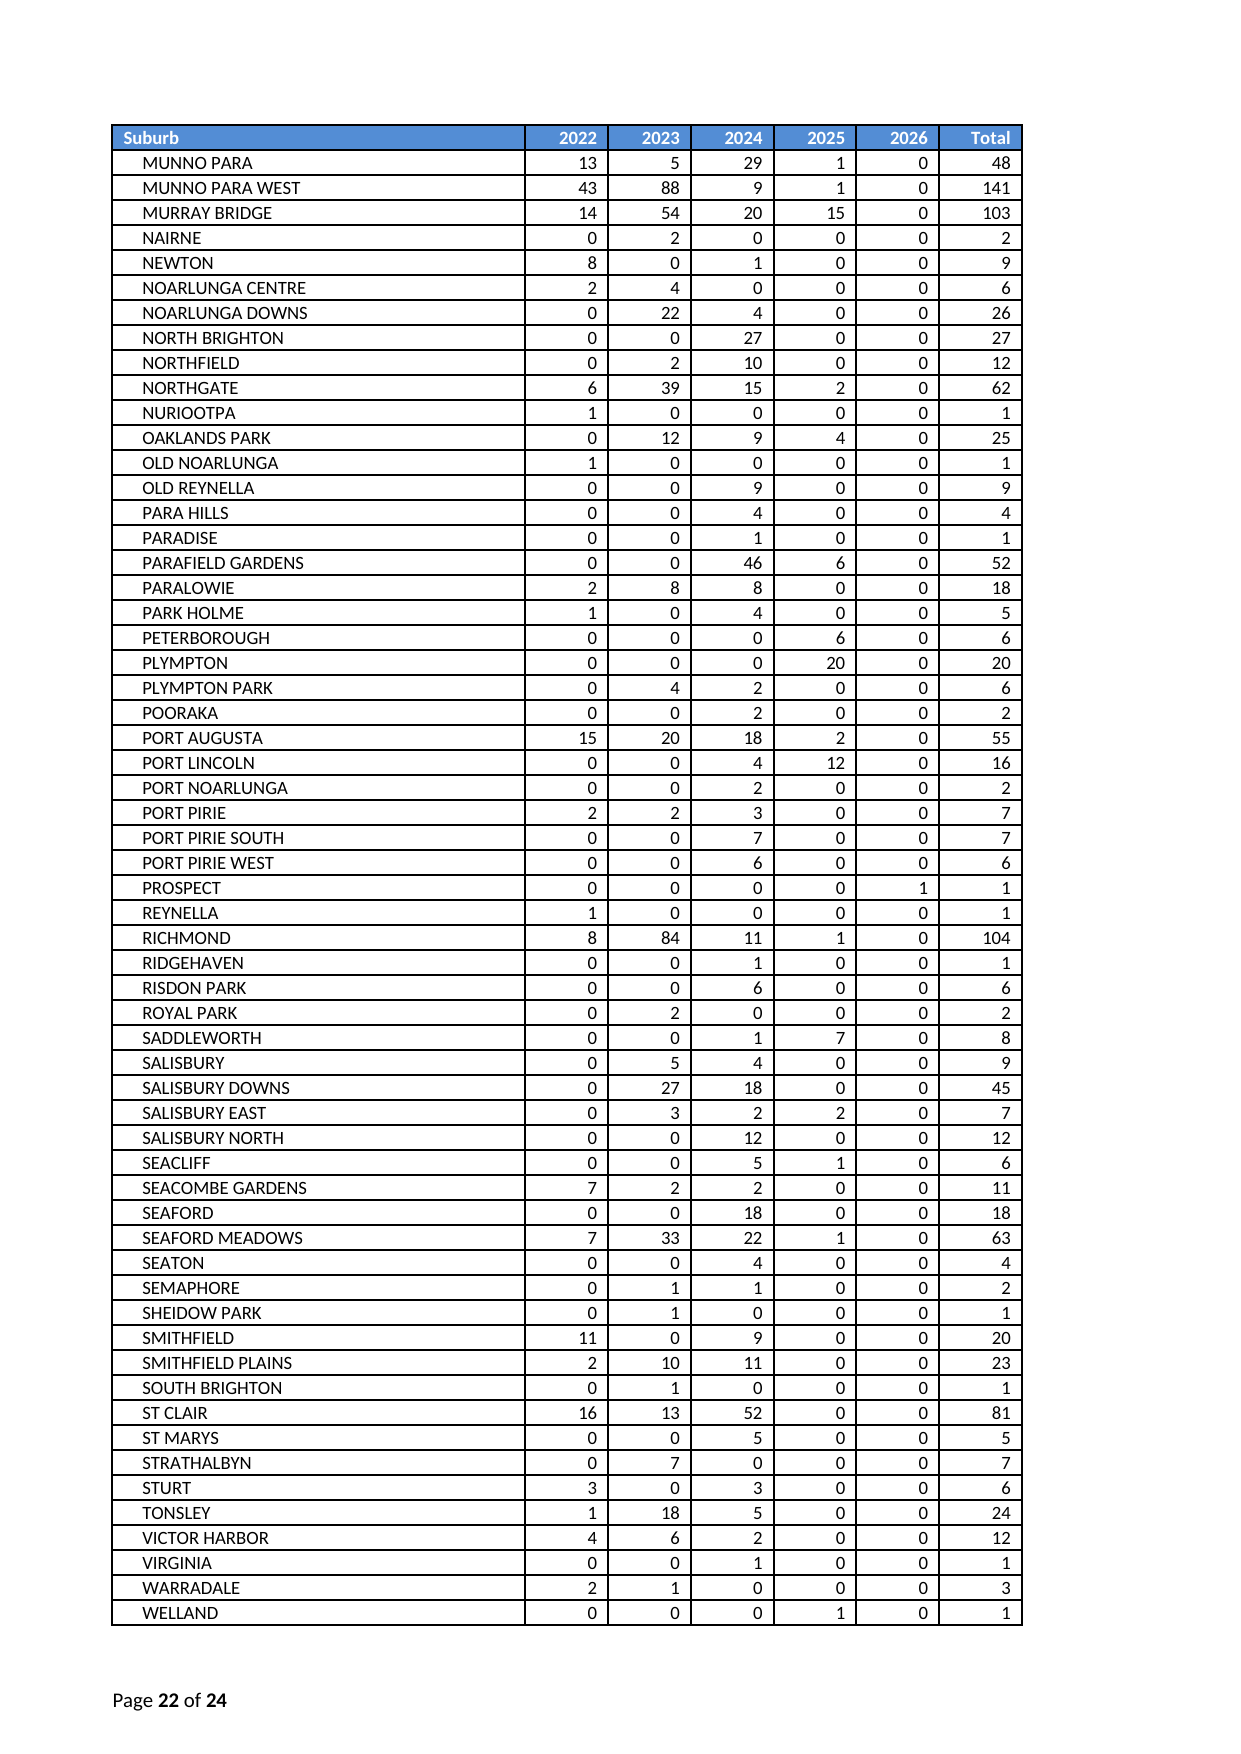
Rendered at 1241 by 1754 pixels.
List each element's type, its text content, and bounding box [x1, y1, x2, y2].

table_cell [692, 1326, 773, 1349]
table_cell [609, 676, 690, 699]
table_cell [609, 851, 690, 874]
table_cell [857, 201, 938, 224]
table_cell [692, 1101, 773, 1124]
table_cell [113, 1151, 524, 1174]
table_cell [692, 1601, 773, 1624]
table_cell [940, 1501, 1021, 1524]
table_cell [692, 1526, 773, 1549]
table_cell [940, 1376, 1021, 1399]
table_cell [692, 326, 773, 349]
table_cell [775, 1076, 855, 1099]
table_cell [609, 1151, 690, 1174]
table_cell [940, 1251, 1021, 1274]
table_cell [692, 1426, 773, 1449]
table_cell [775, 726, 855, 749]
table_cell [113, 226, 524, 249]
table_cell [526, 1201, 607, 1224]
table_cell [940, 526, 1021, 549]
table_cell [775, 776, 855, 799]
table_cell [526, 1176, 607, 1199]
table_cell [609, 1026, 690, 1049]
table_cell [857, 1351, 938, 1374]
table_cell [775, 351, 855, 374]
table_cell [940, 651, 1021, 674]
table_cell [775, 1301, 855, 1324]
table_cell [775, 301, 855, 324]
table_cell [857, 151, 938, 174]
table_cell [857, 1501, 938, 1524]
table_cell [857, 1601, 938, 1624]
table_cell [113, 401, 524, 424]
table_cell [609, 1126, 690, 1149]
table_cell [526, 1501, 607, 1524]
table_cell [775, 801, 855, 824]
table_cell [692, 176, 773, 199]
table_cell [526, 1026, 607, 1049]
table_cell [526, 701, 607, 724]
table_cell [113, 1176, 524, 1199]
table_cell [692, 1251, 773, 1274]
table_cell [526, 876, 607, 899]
table_header 2026 [857, 126, 938, 149]
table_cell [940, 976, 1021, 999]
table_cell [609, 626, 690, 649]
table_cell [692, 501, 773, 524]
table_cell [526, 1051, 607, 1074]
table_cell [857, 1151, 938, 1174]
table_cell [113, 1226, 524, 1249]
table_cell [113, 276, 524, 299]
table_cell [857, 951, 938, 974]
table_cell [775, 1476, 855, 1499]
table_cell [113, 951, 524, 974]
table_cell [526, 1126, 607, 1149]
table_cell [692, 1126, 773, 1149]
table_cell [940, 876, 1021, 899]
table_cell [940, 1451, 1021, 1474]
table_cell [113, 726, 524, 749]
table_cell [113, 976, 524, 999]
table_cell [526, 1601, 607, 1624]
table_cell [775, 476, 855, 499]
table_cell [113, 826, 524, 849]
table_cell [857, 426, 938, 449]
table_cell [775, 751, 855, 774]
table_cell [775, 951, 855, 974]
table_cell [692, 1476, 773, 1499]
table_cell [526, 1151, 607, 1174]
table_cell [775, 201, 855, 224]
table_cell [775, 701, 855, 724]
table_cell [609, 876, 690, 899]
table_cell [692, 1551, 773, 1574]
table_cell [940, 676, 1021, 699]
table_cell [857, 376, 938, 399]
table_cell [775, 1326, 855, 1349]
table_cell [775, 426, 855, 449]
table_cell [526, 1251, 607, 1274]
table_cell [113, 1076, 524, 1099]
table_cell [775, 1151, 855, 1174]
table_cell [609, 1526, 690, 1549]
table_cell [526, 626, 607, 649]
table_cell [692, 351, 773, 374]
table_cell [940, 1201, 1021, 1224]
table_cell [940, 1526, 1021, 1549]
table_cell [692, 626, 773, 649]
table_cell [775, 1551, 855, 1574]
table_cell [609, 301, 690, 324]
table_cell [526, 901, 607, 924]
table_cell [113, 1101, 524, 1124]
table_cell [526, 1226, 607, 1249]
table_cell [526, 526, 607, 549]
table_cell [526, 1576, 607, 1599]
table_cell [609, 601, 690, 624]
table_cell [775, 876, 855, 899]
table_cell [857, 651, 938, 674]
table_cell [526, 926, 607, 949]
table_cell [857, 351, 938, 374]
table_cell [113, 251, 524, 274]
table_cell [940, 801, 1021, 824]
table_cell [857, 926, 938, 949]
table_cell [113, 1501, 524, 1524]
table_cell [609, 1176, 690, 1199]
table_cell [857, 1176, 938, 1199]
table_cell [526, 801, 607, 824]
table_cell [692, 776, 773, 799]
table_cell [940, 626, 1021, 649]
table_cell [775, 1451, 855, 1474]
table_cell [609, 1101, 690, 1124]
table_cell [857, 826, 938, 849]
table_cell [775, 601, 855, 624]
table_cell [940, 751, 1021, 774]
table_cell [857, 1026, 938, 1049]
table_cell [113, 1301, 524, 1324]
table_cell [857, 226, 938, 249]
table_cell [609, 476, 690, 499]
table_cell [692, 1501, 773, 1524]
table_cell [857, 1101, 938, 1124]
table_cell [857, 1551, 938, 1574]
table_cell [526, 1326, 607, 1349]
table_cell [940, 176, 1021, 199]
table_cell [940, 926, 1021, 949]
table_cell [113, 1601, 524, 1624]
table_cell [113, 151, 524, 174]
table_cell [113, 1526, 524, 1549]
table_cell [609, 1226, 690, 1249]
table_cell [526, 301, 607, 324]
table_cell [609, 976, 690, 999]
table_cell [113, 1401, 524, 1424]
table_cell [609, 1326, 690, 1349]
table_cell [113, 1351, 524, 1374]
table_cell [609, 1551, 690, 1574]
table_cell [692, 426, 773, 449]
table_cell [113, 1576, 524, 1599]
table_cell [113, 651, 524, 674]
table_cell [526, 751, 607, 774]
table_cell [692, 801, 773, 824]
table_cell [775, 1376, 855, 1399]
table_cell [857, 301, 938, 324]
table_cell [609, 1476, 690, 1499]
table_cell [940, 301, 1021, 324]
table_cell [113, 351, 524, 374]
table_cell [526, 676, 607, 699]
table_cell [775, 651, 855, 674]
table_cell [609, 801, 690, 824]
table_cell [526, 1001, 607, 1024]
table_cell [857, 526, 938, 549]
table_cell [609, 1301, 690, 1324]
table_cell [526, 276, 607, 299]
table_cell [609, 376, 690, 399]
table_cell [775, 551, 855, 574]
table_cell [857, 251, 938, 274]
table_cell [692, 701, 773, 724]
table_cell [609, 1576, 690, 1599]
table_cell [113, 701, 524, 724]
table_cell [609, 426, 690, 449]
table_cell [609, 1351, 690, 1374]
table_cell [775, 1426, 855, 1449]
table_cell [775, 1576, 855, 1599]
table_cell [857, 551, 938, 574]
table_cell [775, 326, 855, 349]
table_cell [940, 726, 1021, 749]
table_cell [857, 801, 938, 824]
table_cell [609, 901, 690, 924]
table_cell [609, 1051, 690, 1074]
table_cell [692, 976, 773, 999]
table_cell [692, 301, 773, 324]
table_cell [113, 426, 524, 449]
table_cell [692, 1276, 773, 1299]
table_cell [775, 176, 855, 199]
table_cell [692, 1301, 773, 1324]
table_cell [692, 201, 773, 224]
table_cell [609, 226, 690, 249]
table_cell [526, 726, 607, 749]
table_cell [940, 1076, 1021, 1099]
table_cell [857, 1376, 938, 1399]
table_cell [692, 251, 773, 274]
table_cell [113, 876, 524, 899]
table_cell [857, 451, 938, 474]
table_header 2024 [692, 126, 773, 149]
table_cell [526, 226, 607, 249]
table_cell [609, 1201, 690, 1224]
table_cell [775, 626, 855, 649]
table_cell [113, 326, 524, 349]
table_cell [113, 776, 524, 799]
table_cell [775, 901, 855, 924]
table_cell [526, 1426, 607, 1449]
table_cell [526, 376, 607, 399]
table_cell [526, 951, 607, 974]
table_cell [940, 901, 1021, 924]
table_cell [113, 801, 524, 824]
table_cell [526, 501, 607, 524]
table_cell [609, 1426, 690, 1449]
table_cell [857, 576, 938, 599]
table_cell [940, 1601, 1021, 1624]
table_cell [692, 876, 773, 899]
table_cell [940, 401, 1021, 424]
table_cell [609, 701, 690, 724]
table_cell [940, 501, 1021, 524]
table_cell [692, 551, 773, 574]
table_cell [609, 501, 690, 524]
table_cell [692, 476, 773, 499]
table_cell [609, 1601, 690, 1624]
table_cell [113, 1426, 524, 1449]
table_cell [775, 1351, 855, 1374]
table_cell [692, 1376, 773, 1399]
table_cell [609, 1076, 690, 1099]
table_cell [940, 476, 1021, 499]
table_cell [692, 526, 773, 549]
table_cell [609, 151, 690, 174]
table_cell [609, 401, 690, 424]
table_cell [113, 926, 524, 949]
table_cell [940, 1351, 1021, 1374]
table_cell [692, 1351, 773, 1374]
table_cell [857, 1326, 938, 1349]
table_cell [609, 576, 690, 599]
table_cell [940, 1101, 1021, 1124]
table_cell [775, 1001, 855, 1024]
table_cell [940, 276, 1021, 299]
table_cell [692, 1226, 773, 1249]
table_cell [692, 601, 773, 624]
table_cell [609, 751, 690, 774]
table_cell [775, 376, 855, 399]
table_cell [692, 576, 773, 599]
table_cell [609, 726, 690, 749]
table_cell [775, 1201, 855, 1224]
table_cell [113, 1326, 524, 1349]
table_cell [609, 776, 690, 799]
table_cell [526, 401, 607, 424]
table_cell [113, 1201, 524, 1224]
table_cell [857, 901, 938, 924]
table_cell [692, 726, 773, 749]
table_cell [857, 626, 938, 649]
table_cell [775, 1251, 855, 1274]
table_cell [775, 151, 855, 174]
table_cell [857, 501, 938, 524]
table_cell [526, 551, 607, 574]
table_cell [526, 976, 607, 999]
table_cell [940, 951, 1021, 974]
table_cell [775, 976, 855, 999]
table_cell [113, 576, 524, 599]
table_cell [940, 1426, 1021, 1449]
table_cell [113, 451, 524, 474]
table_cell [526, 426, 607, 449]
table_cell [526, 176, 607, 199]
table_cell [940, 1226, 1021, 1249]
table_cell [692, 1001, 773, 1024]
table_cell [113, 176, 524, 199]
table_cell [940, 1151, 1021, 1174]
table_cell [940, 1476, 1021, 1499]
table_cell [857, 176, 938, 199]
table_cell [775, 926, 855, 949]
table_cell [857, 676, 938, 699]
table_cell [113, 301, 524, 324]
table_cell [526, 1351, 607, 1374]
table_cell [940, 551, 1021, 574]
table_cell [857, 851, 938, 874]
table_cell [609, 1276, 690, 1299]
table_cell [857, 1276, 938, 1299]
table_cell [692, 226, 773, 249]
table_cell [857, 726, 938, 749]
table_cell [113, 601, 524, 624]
table_header Suburb [113, 126, 524, 149]
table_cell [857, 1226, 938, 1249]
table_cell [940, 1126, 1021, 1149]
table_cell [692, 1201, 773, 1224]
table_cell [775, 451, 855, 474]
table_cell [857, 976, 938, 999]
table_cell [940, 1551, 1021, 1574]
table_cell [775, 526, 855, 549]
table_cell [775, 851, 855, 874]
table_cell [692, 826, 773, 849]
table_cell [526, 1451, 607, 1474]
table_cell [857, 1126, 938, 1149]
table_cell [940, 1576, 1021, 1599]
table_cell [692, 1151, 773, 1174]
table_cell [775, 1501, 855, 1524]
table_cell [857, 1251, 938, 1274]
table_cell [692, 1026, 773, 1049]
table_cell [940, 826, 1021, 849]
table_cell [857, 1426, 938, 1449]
table_header 2025 [775, 126, 855, 149]
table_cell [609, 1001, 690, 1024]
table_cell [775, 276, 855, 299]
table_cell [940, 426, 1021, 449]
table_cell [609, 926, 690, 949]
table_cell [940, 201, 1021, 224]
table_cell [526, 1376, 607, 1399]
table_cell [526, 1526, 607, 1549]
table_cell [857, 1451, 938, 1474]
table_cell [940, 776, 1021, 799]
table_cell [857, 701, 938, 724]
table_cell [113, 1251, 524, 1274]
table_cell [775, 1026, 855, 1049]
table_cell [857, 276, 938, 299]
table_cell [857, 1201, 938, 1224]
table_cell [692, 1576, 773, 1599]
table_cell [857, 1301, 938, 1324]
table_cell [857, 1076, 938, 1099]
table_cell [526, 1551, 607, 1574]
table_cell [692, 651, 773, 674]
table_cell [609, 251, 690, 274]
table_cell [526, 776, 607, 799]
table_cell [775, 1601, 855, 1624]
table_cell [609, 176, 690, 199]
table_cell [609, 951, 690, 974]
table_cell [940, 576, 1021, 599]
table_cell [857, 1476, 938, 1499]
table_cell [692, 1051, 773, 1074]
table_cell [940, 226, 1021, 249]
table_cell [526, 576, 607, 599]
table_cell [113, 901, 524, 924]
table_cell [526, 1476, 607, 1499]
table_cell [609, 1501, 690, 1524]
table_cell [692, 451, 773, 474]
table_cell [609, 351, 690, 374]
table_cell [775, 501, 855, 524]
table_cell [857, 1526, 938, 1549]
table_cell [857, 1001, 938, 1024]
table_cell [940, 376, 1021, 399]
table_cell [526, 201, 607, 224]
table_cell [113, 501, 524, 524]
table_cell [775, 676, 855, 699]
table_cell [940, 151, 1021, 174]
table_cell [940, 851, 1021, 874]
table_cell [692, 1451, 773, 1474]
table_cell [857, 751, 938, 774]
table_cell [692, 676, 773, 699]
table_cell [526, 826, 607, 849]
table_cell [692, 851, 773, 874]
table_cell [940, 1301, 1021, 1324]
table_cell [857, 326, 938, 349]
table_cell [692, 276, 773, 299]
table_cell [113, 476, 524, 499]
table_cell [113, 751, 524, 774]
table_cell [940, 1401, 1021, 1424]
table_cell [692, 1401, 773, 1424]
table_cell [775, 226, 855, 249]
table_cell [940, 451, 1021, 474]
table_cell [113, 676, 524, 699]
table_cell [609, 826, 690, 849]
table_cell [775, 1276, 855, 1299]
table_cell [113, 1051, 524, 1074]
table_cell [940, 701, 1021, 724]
table_header 2023 [609, 126, 690, 149]
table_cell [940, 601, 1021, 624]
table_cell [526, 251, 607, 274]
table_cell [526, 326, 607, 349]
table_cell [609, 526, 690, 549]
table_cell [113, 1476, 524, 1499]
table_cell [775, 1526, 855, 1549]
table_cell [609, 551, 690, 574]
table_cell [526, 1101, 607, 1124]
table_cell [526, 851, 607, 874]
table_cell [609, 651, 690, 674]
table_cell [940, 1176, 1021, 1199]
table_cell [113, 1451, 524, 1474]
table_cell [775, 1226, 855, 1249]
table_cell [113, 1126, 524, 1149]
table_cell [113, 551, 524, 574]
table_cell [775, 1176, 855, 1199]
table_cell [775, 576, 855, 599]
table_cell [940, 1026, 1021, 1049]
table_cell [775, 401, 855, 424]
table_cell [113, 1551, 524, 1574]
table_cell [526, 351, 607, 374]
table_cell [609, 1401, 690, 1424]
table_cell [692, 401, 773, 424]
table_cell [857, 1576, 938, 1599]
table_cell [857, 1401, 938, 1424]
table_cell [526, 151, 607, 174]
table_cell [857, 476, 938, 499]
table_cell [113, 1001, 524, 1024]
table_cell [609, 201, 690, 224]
table_header Total [940, 126, 1021, 149]
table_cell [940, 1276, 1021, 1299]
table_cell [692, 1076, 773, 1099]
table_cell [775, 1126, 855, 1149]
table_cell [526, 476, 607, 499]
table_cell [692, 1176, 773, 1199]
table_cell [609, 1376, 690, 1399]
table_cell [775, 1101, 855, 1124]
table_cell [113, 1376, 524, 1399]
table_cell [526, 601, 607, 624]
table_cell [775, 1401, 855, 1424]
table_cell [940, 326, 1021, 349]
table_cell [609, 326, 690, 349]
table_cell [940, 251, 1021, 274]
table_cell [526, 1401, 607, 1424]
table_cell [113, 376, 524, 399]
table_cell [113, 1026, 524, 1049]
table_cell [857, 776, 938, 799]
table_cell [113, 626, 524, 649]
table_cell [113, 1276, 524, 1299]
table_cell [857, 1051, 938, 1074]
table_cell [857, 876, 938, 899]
table_header 2022 [526, 126, 607, 149]
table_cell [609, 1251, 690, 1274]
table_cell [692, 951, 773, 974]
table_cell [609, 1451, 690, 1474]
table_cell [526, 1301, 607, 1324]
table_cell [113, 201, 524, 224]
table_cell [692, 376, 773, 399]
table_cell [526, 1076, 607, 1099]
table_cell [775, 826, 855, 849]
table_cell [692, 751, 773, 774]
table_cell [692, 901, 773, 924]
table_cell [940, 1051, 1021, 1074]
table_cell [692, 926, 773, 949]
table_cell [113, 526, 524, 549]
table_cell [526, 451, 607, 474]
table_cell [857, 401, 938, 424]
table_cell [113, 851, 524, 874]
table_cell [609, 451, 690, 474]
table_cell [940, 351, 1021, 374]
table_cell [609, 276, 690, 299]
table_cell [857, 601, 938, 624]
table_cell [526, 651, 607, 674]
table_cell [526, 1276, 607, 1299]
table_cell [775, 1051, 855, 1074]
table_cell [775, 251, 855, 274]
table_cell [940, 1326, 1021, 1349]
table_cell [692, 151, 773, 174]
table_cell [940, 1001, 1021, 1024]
